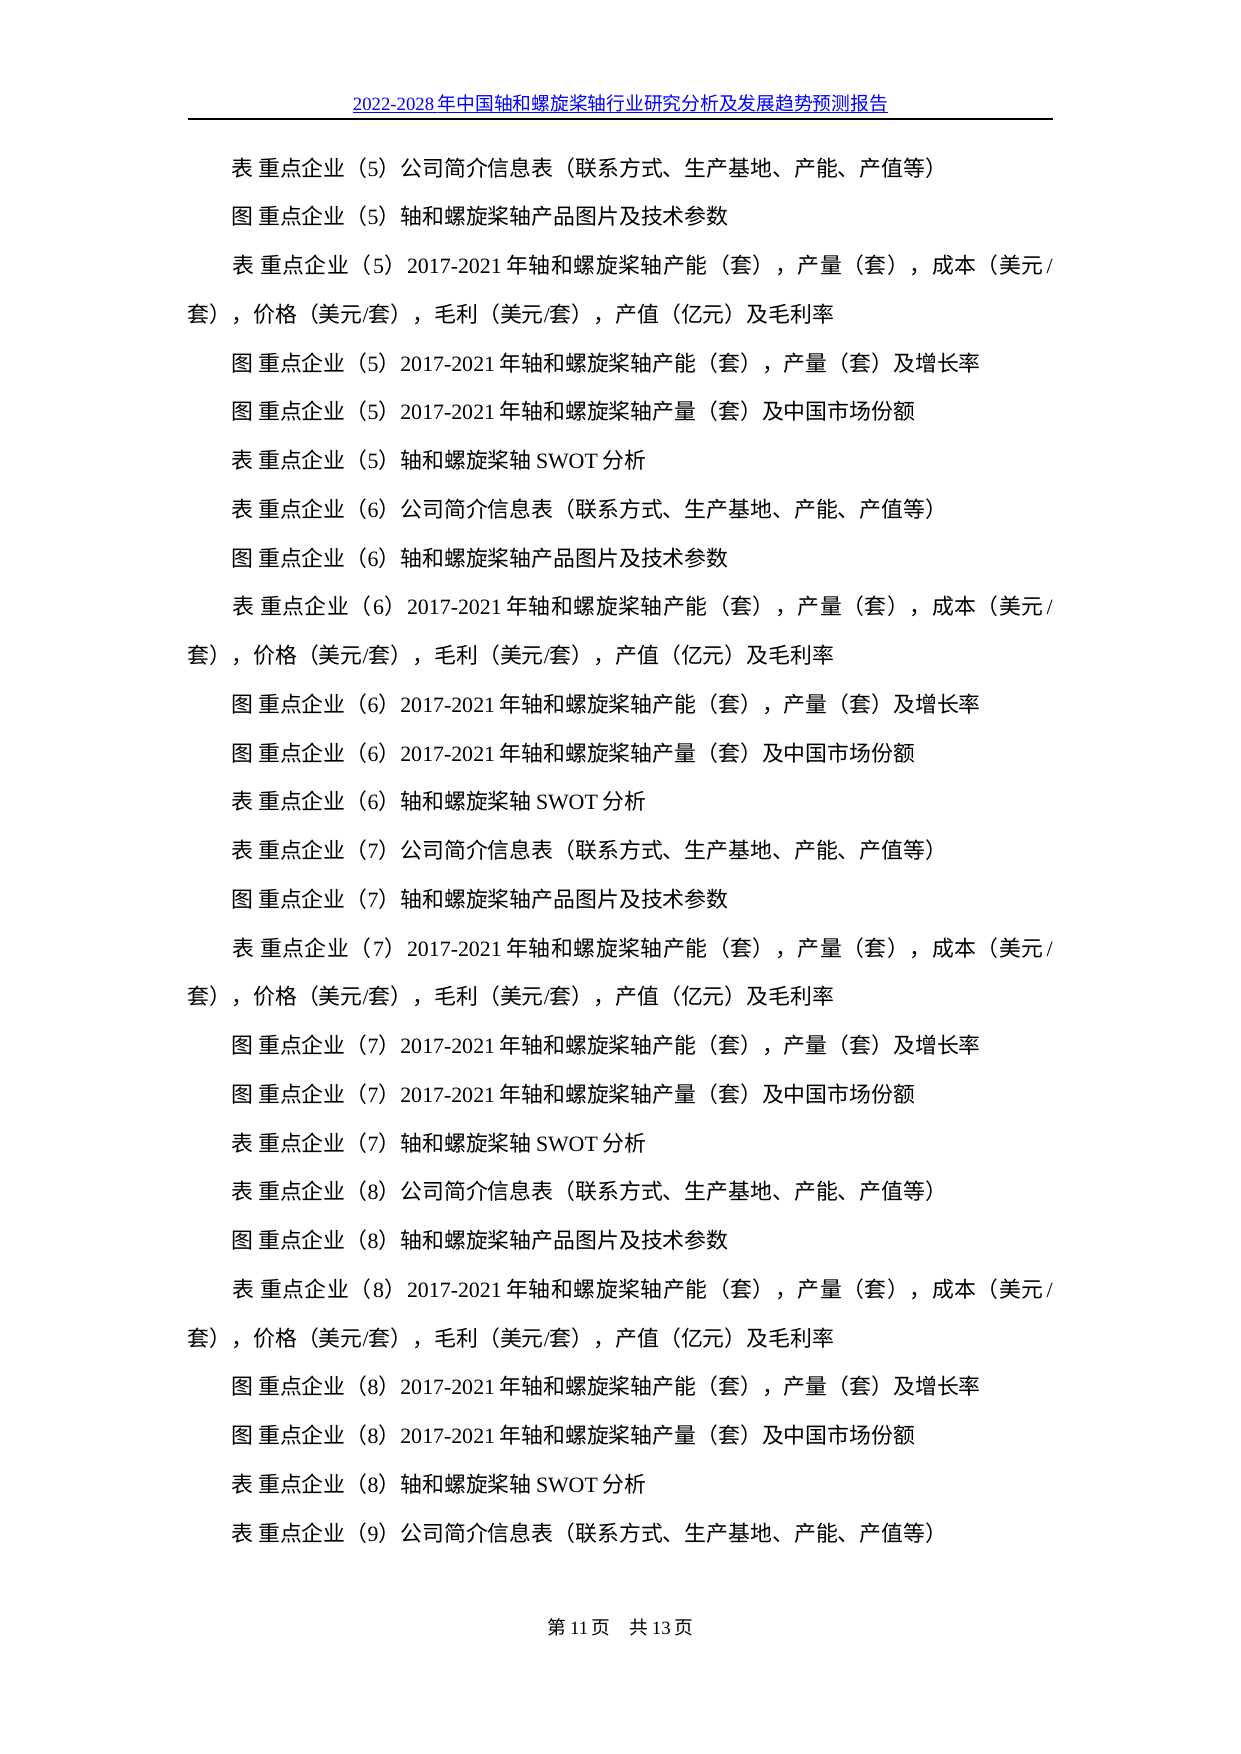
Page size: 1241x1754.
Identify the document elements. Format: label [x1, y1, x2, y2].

text [187, 150, 1053, 1548]
